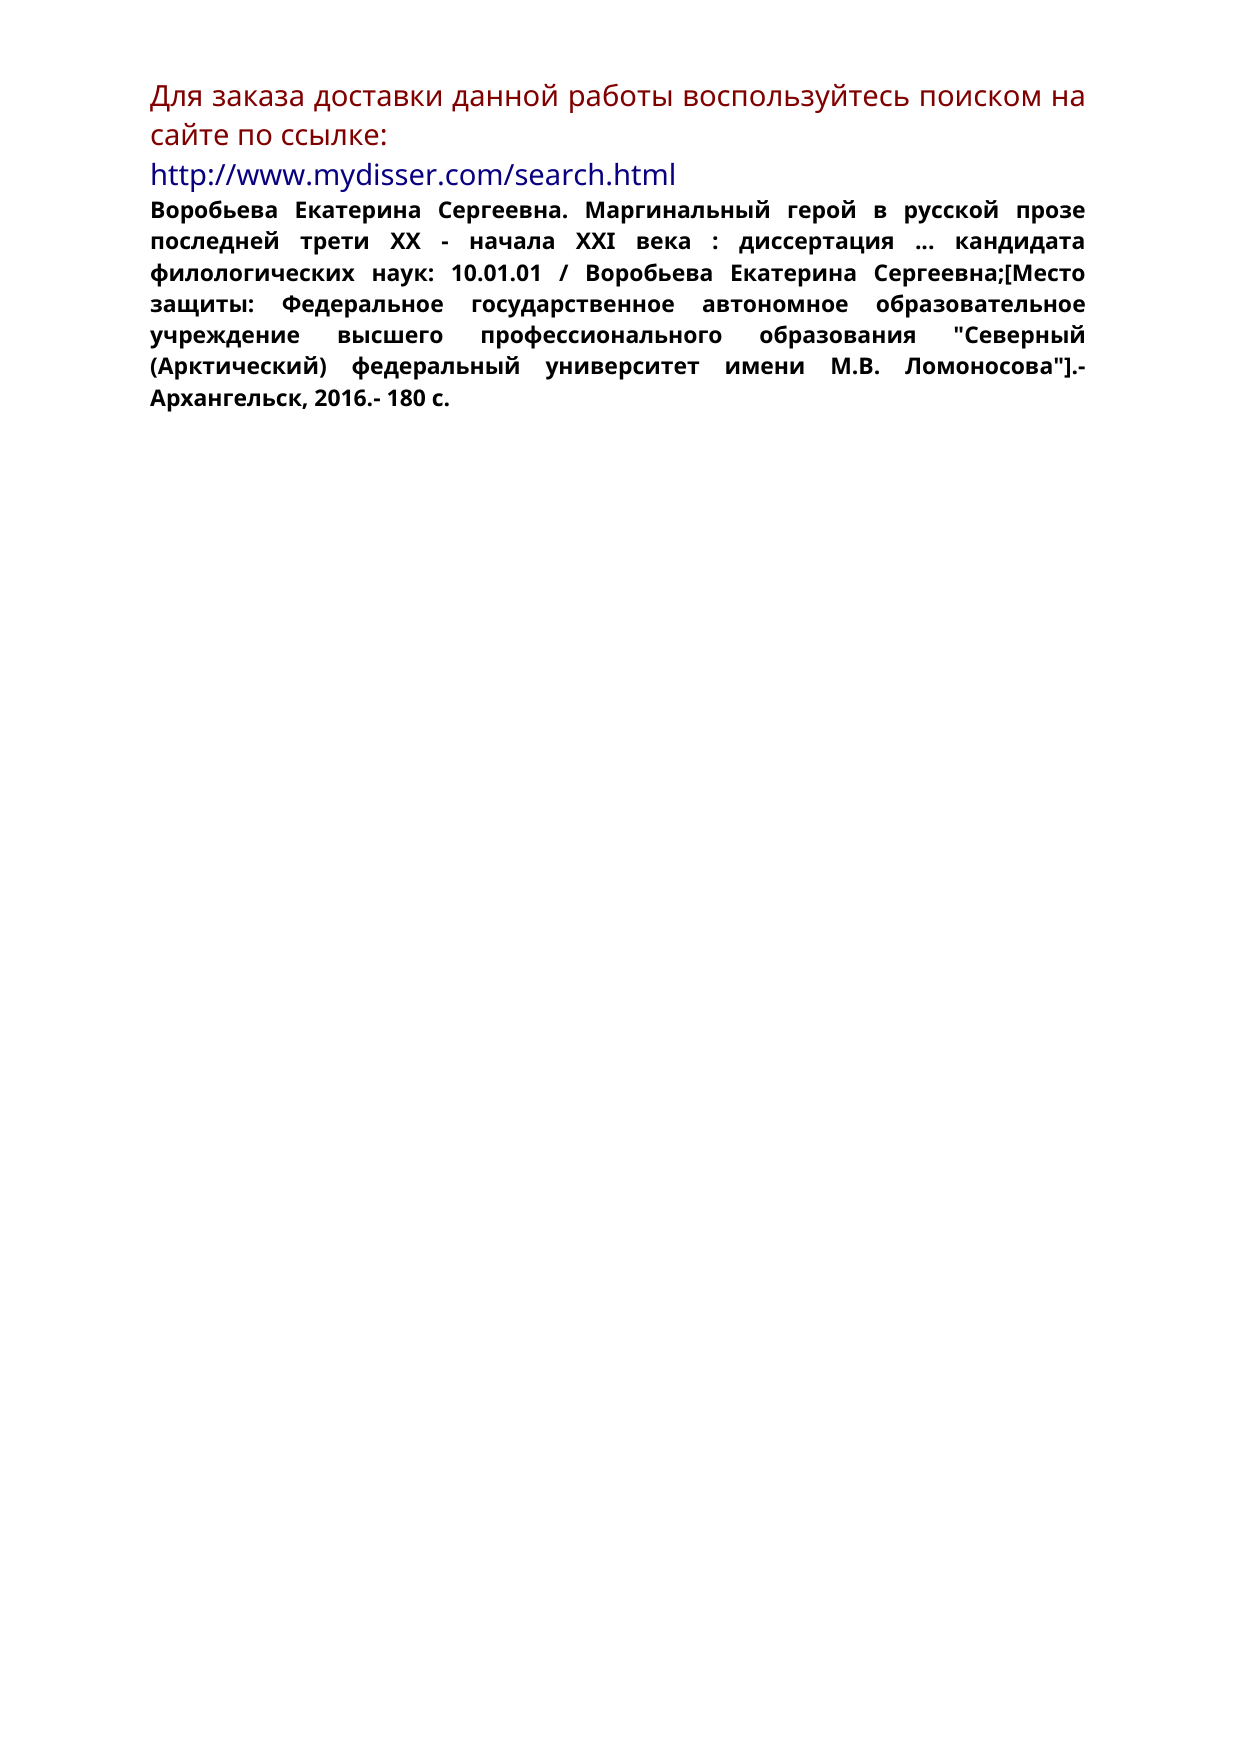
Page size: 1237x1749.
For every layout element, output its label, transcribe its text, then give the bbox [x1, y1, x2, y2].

text Воробьева Екатерина Сергеевна. Маргинальный герой в русской прозе последней трети ХХ - начала XXI века : диссертация ... кандидата филологических наук: 10.01.01 / Воробьева Екатерина Сергеевна;[Место защиты: Федеральное государственное автономное образовательное учреждение высшего профессионального образования "Северный (Арктический) федеральный университет имени М.В. Ломоносова"].- Архангельск, 2016.- 180 с. [150, 194, 1086, 413]
